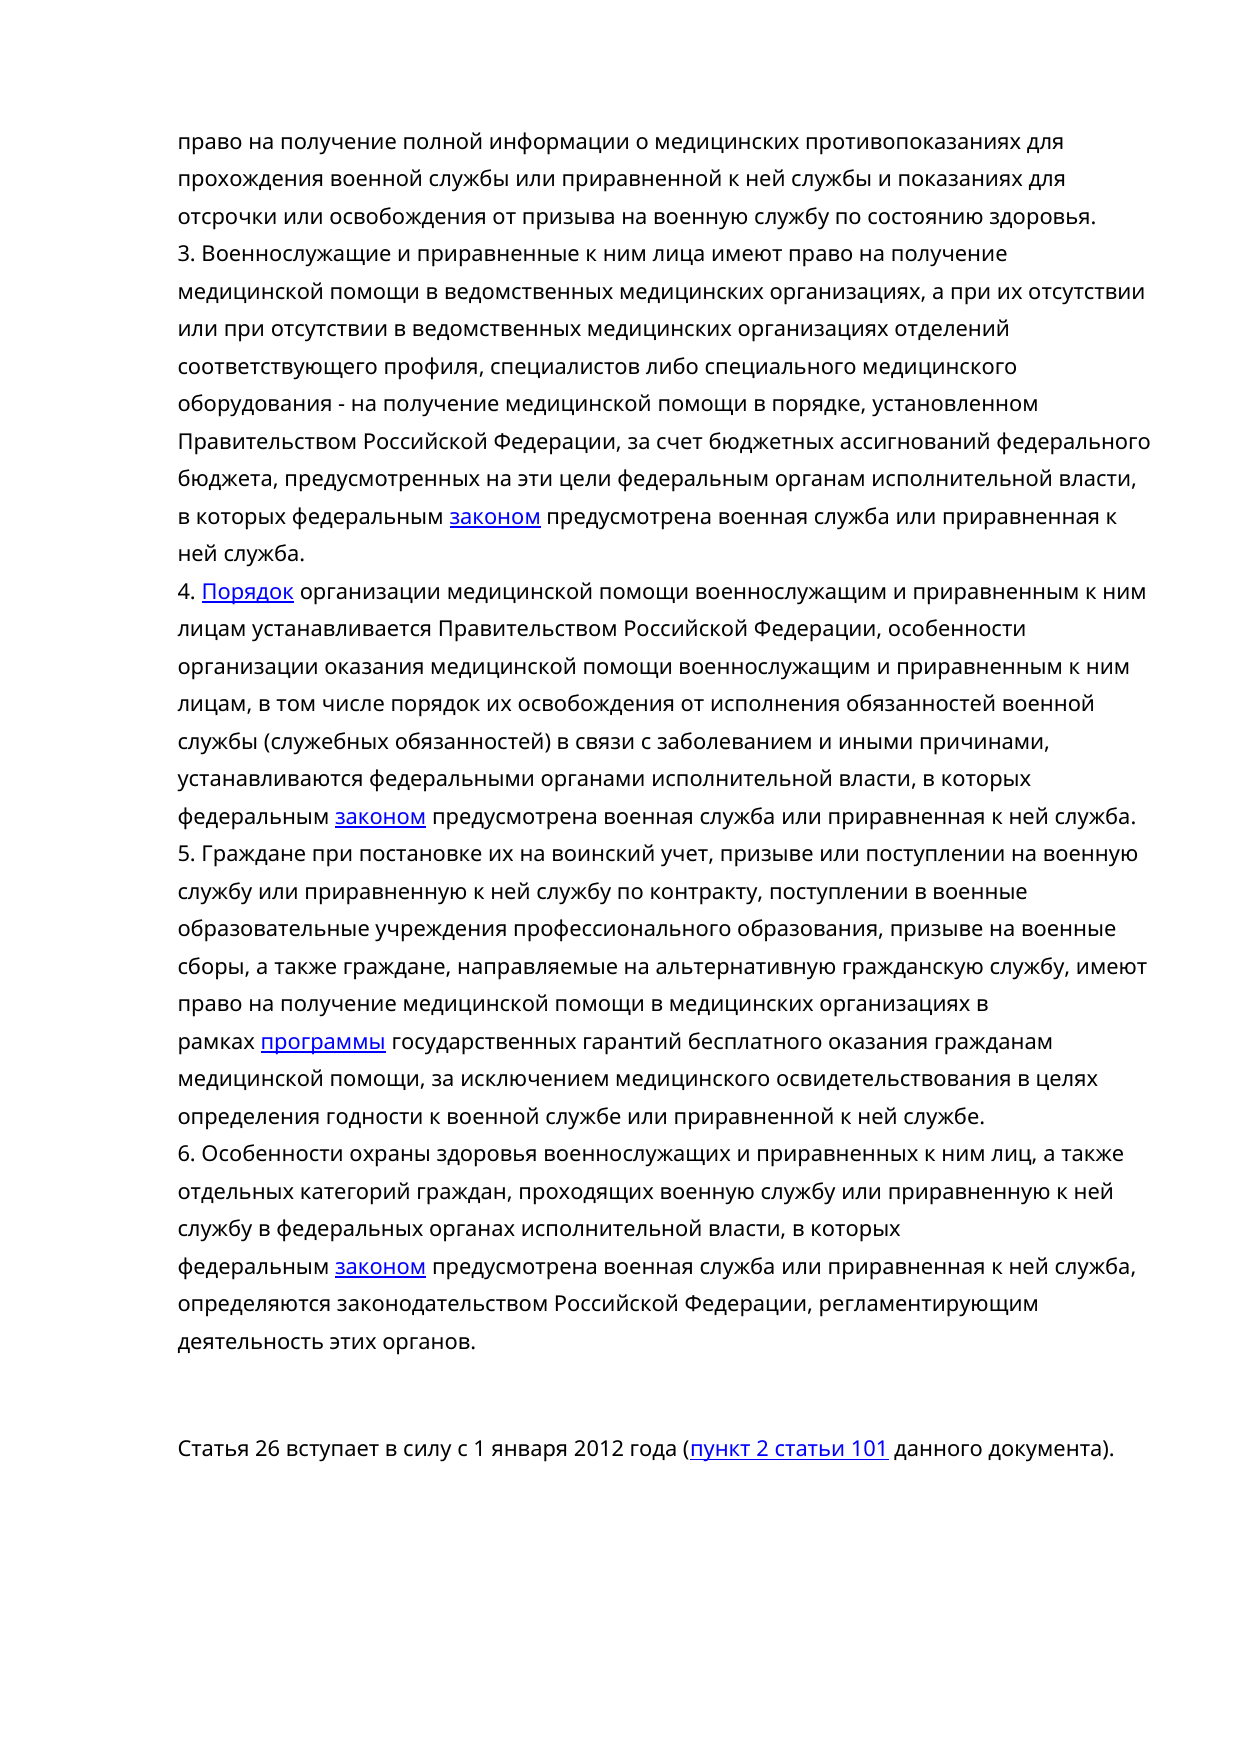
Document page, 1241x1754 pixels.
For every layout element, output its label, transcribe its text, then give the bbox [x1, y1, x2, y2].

text 3. Военнослужащие и приравненные к ним лица имеют право на получение медицинской помощи в ведомственных медицинских организациях, а при их отсутствии или при отсутствии в ведомственных медицинских организациях отделений соответствующего профиля, специалистов либо специального медицинского оборудования - на получение медицинской помощи в порядке, установленном Правительством Российской Федерации, за счет бюджетных ассигнований федерального бюджета, предусмотренных на эти цели федеральным органам исполнительной власти, в которых федеральным законом предусмотрена военная служба или приравненная к ней служба. [177, 231, 1152, 568]
text 5. Граждане при постановке их на воинский учет, призыве или поступлении на военную службу или приравненную к ней службу по контракту, поступлении в военные образовательные учреждения профессионального образования, призыве на военные сборы, а также граждане, направляемые на альтернативную гражданскую службу, имеют право на получение медицинской помощи в медицинских организациях в рамках программы государственных гарантий бесплатного оказания гражданам медицинской помощи, за исключением медицинского освидетельствования в целях определения годности к военной службе или приравненной к ней службе. [177, 831, 1152, 1131]
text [177, 118, 1152, 231]
text Статья 26 вступает в силу с 1 января 2012 года (пункт 2 статьи 101 данного документа). [177, 1426, 1152, 1463]
text 4. Порядок организации медицинской помощи военнослужащим и приравненным к ним лицам устанавливается Правительством Российской Федерации, особенности организации оказания медицинской помощи военнослужащим и приравненным к ним лицам, в том числе порядок их освобождения от исполнения обязанностей военной службы (служебных обязанностей) в связи с заболеванием и иными причинами, устанавливаются федеральными органами исполнительной власти, в которых федеральным законом предусмотрена военная служба или приравненная к ней служба. [177, 568, 1152, 831]
text 6. Особенности охраны здоровья военнослужащих и приравненных к ним лиц, а также отдельных категорий граждан, проходящих военную службу или приравненную к ней службу в федеральных органах исполнительной власти, в которых федеральным законом предусмотрена военная служба или приравненная к ней служба, определяются законодательством Российской Федерации, регламентирующим деятельность этих органов. [177, 1131, 1152, 1356]
